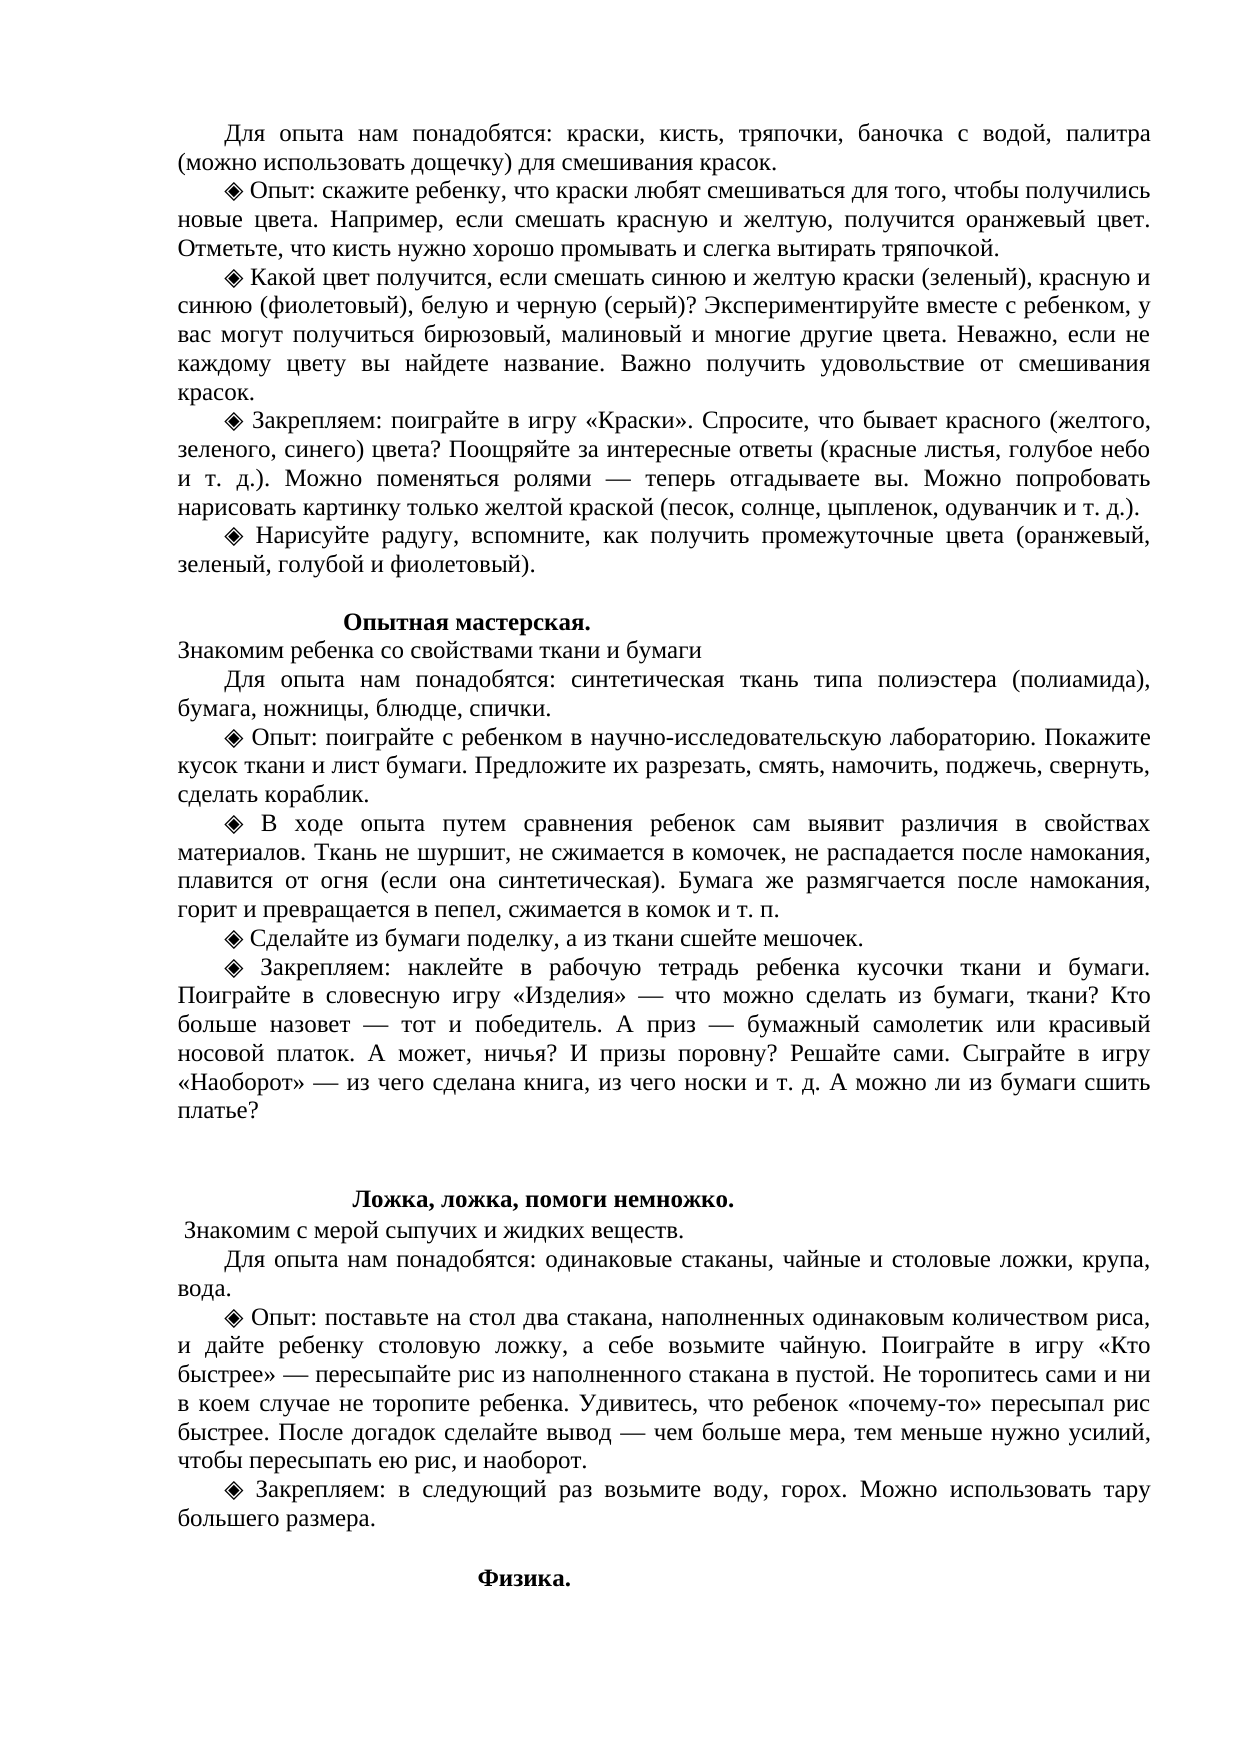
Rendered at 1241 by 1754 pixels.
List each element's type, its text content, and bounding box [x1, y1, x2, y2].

text Для опыта нам понадобятся: синтетическая ткань типа полиэстера (полиамида), бумага, ножницы, блюдце, спички. [177, 664, 1152, 722]
text Для опыта нам понадобятся: краски, кисть, тряпочки, баночка с водой, палитра (можно использовать дощечку) для смешивания красок. [177, 118, 1152, 176]
text ◈ Закрепляем: в следующий раз возьмите воду, горох. Можно использовать тару большего размера. [177, 1474, 1152, 1532]
text Опытная мастерская. [177, 607, 1152, 636]
text Знакомим с мерой сыпучих и жидких веществ. [177, 1216, 1152, 1244]
text Физика. [177, 1561, 1152, 1592]
text ◈ Опыт: скажите ребенку, что краски любят смешиваться для того, чтобы получились новые цвета. Например, если смешать красную и желтую, получится оранжевый цвет. Отметьте, что кисть нужно хорошо промывать и слегка вытирать тряпочкой. [177, 176, 1152, 262]
text ◈ Какой цвет получится, если смешать синюю и желтую краски (зеленый), красную и синюю (фиолетовый), белую и черную (серый)? Экспериментируйте вместе с ребенком, у вас могут получиться бирюзовый, малиновый и многие другие цвета. Неважно, если не каждому цвету вы найдете название. Важно получить удовольствие от смешивания красок. [177, 262, 1152, 406]
text ◈ Сделайте из бумаги поделку, а из ткани сшейте мешочек. [177, 923, 1152, 952]
text Для опыта нам понадобятся: одинаковые стаканы, чайные и столовые ложки, крупа, вода. [177, 1244, 1152, 1302]
text Знакомим ребенка со свойствами ткани и бумаги [177, 636, 1152, 664]
text ◈ Нарисуйте радугу, вспомните, как получить промежуточные цвета (оранжевый, зеленый, голубой и фиолетовый). [177, 521, 1152, 578]
text ◈ Опыт: поставьте на стол два стакана, наполненных одинаковым количеством риса, и дайте ребенку столовую ложку, а себе возьмите чайную. Поиграйте в игру «Кто быстрее» — пересыпайте рис из наполненного стакана в пустой. Не торопитесь сами и ни в коем случае не торопите ребенка. Удивитесь, что ребенок «почему-то» пересыпал рис быстрее. После догадок сделайте вывод — чем больше мера, тем меньше нужно усилий, чтобы пересыпать ею рис, и наоборот. [177, 1302, 1152, 1474]
text ◈ Закрепляем: наклейте в рабочую тетрадь ребенка кусочки ткани и бумаги. Поиграйте в словесную игру «Изделия» — что можно сделать из бумаги, ткани? Кто больше назовет — тот и победитель. А приз — бумажный самолетик или красивый носовой платок. А может, ничья? И призы поровну? Решайте сами. Сыграйте в игру «Наоборот» — из чего сделана книга, из чего носки и т. д. А можно ли из бумаги сшить платье? [177, 952, 1152, 1124]
text ◈ Опыт: поиграйте с ребенком в научно-исследовательскую лабораторию. Покажите кусок ткани и лист бумаги. Предложите их разрезать, смять, намочить, поджечь, свернуть, сделать кораблик. [177, 722, 1152, 808]
text ◈ Закрепляем: поиграйте в игру «Краски». Спросите, что бывает красного (желтого, зеленого, синего) цвета? Поощряйте за интересные ответы (красные листья, голубое небо и т. д.). Можно поменяться ролями — теперь отгадываете вы. Можно попробовать нарисовать картинку только желтой краской (песок, солнце, цыпленок, одуванчик и т. д.). [177, 406, 1152, 521]
text ◈ В ходе опыта путем сравнения ребенок сам выявит различия в свойствах материалов. Ткань не шуршит, не сжимается в комочек, не распадается после намокания, плавится от огня (если она синтетическая). Бумага же размягчается после намокания, горит и превращается в пепел, сжимается в комок и т. п. [177, 808, 1152, 923]
text Ложка, ложка, помоги немножко. [177, 1184, 1152, 1212]
